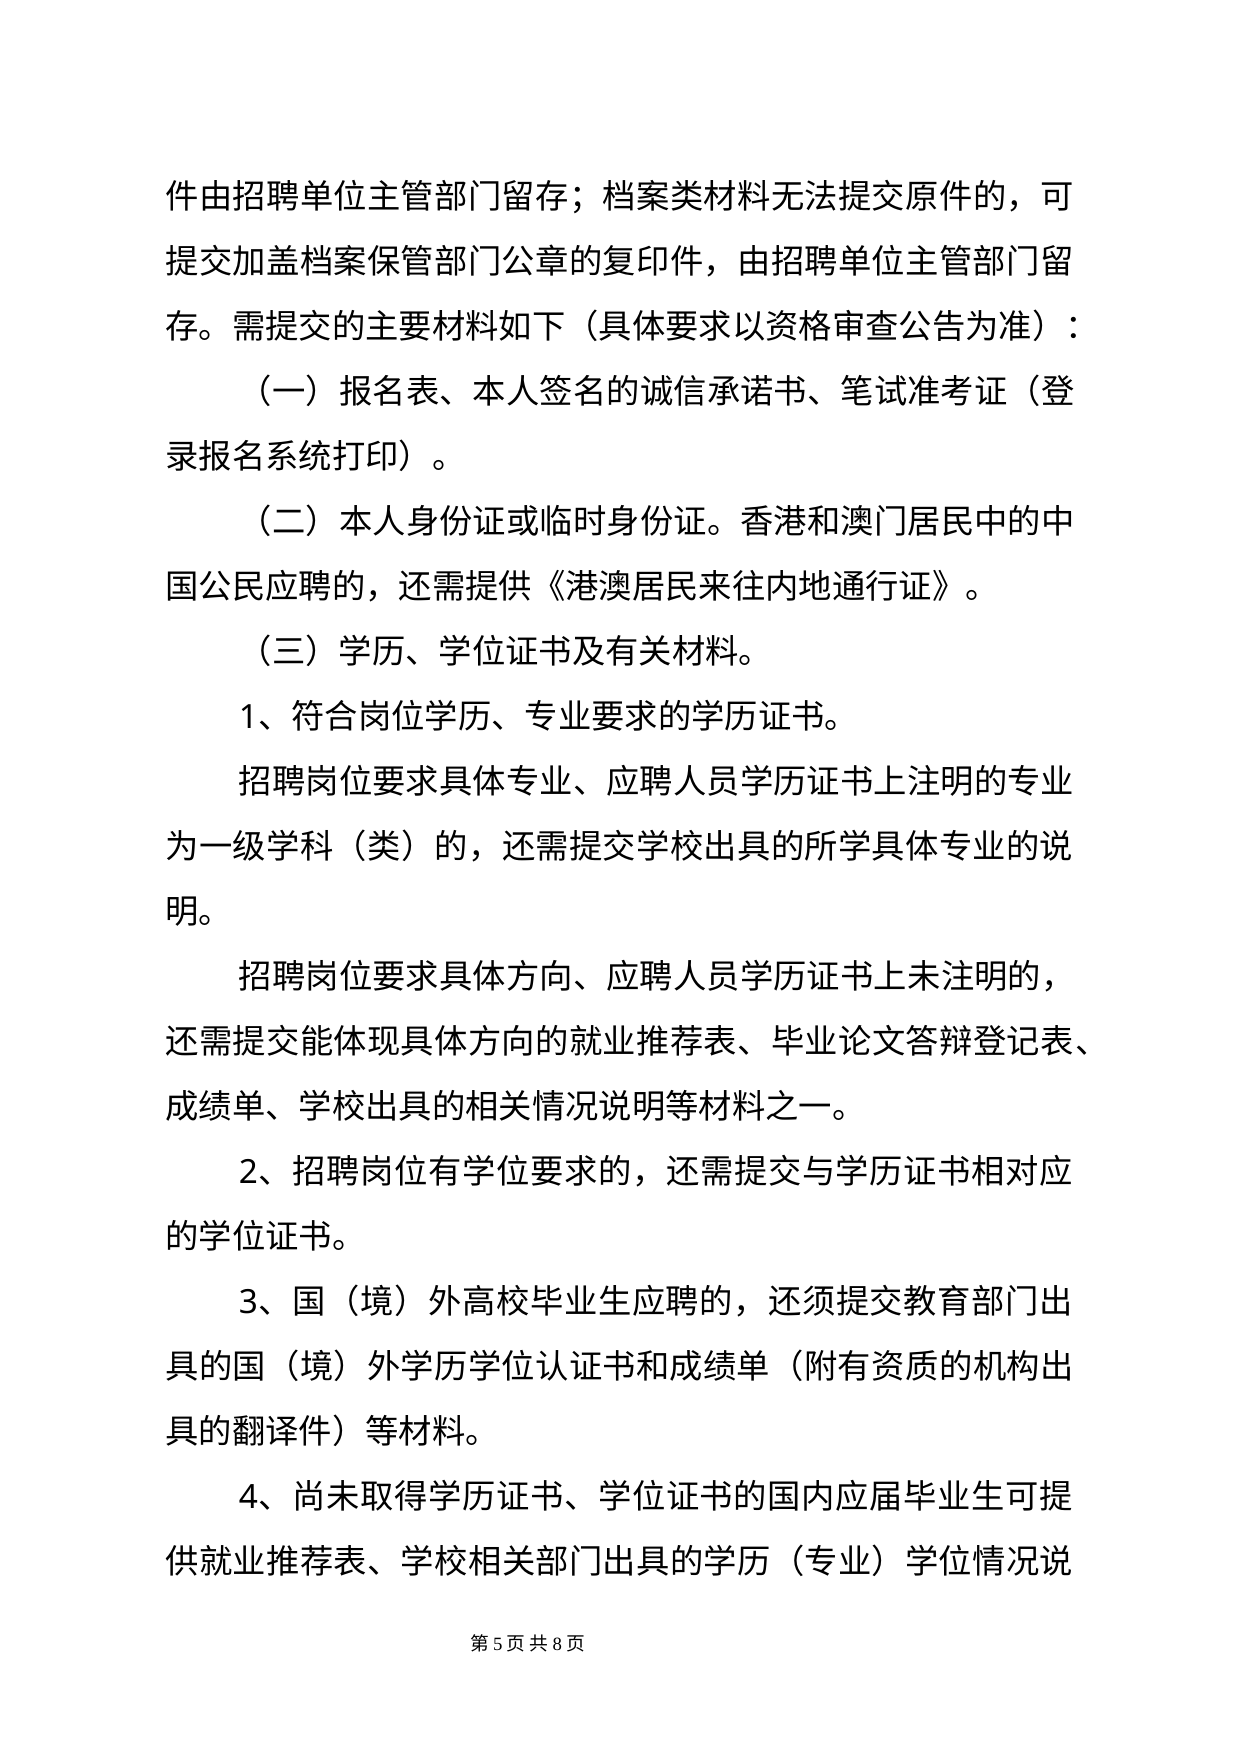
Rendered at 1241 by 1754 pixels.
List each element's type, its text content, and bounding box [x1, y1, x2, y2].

text 2、招聘岗位有学位要求的，还需提交与学历证书相对应的学位证书。 [165, 1137, 1075, 1267]
text 招聘岗位要求具体专业、应聘人员学历证书上注明的专业为一级学科（类）的，还需提交学校出具的所学具体专业的说明。 [165, 747, 1075, 942]
text 3、国（境）外高校毕业生应聘的，还须提交教育部门出具的国（境）外学历学位认证书和成绩单（附有资质的机构出具的翻译件）等材料。 [165, 1267, 1075, 1462]
text 招聘岗位要求具体方向、应聘人员学历证书上未注明的，还需提交能体现具体方向的就业推荐表、毕业论文答辩登记表、成绩单、学校出具的相关情况说明等材料之一。 [165, 942, 1075, 1137]
text （三）学历、学位证书及有关材料。 [165, 617, 1075, 682]
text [165, 162, 1075, 357]
text （一）报名表、本人签名的诚信承诺书、笔试准考证（登录报名系统打印）。 [165, 357, 1075, 487]
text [165, 1462, 1075, 1592]
text （二）本人身份证或临时身份证。香港和澳门居民中的中国公民应聘的，还需提供《港澳居民来往内地通行证》。 [165, 487, 1075, 617]
text 1、符合岗位学历、专业要求的学历证书。 [165, 682, 1075, 747]
